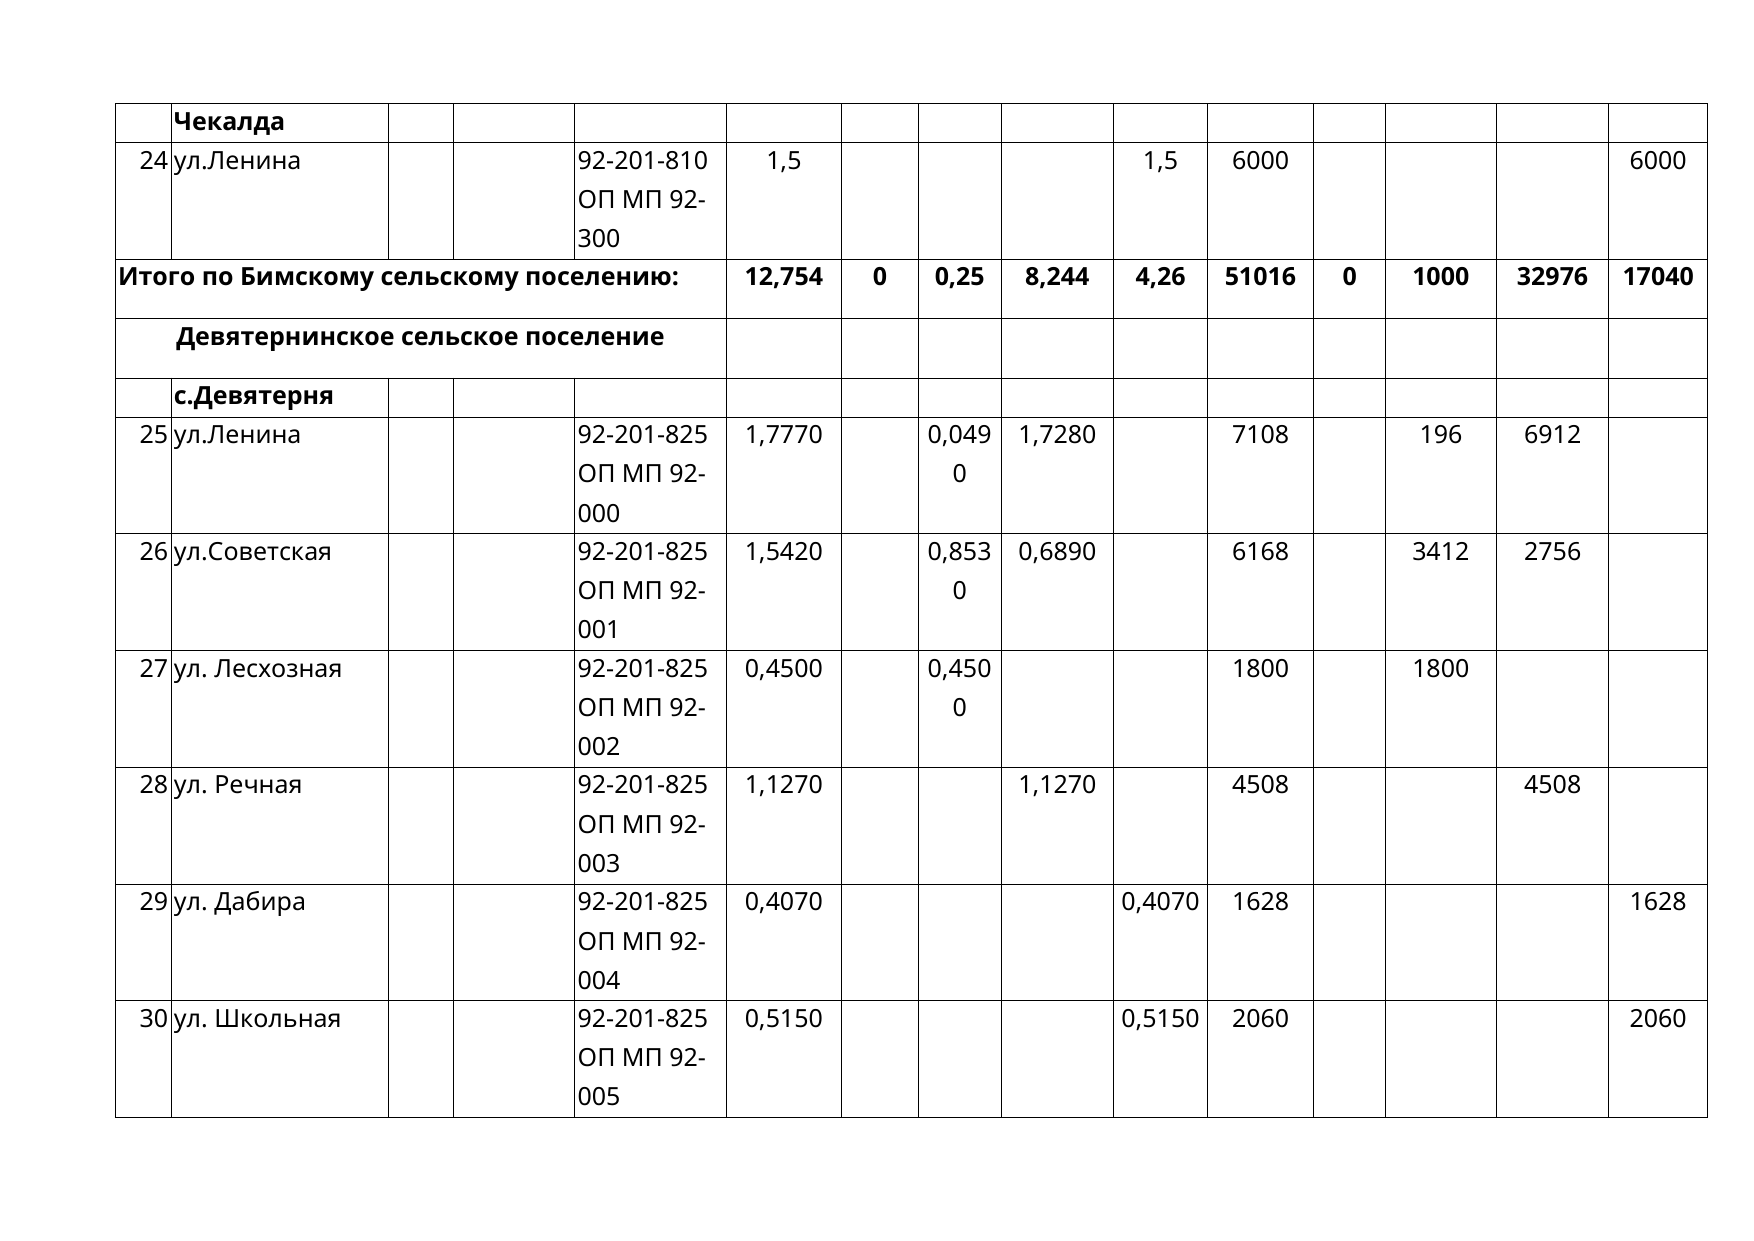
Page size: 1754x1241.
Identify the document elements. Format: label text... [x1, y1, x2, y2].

table_cell [1497, 379, 1608, 416]
table_cell [1314, 104, 1385, 142]
table_cell 24 [116, 143, 171, 258]
table_cell 0,4500 [727, 651, 841, 767]
table_cell [842, 418, 918, 533]
table_cell [1314, 1001, 1385, 1117]
table_cell [919, 885, 1001, 1000]
table_cell [389, 768, 453, 883]
table_cell [389, 418, 453, 533]
table_cell 1,1270 [1002, 768, 1113, 883]
table_cell [919, 143, 1001, 258]
table_cell 3412 [1386, 534, 1496, 650]
table_cell [1208, 379, 1313, 416]
table_cell [842, 379, 918, 416]
table_cell с.Девятерня [172, 379, 388, 416]
table_cell [1609, 319, 1707, 377]
table_cell [389, 534, 453, 650]
table_cell 2060 [1609, 1001, 1707, 1117]
table_cell 4,26 [1114, 260, 1207, 318]
table_cell [1314, 319, 1385, 377]
table_cell [1208, 104, 1313, 142]
table_cell [919, 104, 1001, 142]
table_cell 6000 [1208, 143, 1313, 258]
table_cell [727, 319, 841, 377]
table_cell [1002, 143, 1113, 258]
table_cell 17040 [1609, 260, 1707, 318]
table_cell [1386, 379, 1496, 416]
table_cell ул.Ленина [172, 143, 388, 258]
table_cell 1,5 [1114, 143, 1207, 258]
table_cell 26 [116, 534, 171, 650]
table_cell [919, 768, 1001, 883]
table_cell [389, 143, 453, 258]
table_cell 1800 [1208, 651, 1313, 767]
table_cell 32976 [1497, 260, 1608, 318]
table_cell [727, 379, 841, 416]
table_cell [454, 651, 574, 767]
table_cell ул. Лесхозная [172, 651, 388, 767]
table_cell [454, 104, 574, 142]
table_cell 0,4070 [1114, 885, 1207, 1000]
table_cell 0,0490 [919, 418, 1001, 533]
table_cell [1114, 379, 1207, 416]
table_cell 2060 [1208, 1001, 1313, 1117]
table_cell [1386, 104, 1496, 142]
table_cell [454, 534, 574, 650]
table_cell [454, 768, 574, 883]
table_cell [116, 379, 171, 416]
table_cell [1386, 319, 1496, 377]
table_cell [842, 104, 918, 142]
table_cell [842, 885, 918, 1000]
table_cell 1628 [1609, 885, 1707, 1000]
table_cell 0 [1314, 260, 1385, 318]
table_cell 28 [116, 768, 171, 883]
table_cell [1497, 1001, 1608, 1117]
table_cell [454, 379, 574, 416]
table_cell 1,5 [727, 143, 841, 258]
table_cell Девятернинское сельское поселение [116, 319, 726, 377]
table_cell 92-201-825 ОП МП 92-003 [575, 768, 726, 883]
table_cell ул.Советская [172, 534, 388, 650]
table_cell [1497, 651, 1608, 767]
table_cell 7108 [1208, 418, 1313, 533]
table_cell 4508 [1497, 768, 1608, 883]
table_cell 12,754 [727, 260, 841, 318]
table_cell [389, 104, 453, 142]
table_cell ул.Ленина [172, 418, 388, 533]
table_cell [575, 104, 726, 142]
table_cell [454, 143, 574, 258]
table_cell [842, 1001, 918, 1117]
table_cell [1314, 651, 1385, 767]
table_cell [727, 104, 841, 142]
table_cell 6168 [1208, 534, 1313, 650]
table_cell 92-201-825 ОП МП 92-005 [575, 1001, 726, 1117]
table_cell 0,25 [919, 260, 1001, 318]
table_cell ул. Речная [172, 768, 388, 883]
table_cell [1114, 104, 1207, 142]
table_cell [389, 885, 453, 1000]
table_cell 92-201-825 ОП МП 92-000 [575, 418, 726, 533]
table_cell [1609, 104, 1707, 142]
table_cell [842, 319, 918, 377]
table_cell [1114, 418, 1207, 533]
table_cell [389, 1001, 453, 1117]
table_cell [842, 651, 918, 767]
table_cell 6000 [1609, 143, 1707, 258]
table_cell [1497, 319, 1608, 377]
table_cell ул. Школьная [172, 1001, 388, 1117]
table_cell 30 [116, 1001, 171, 1117]
table_cell [1497, 143, 1608, 258]
table_cell [919, 379, 1001, 416]
table_cell [389, 379, 453, 416]
table_cell [1208, 319, 1313, 377]
table_cell 0,5150 [1114, 1001, 1207, 1117]
table_cell [1609, 418, 1707, 533]
table_cell [1002, 104, 1113, 142]
table_cell Итого по Бимскому сельскому поселению: [116, 260, 726, 318]
table_cell [1386, 1001, 1496, 1117]
table_cell [1314, 768, 1385, 883]
table_cell 8,244 [1002, 260, 1113, 318]
table_cell [919, 1001, 1001, 1117]
table_cell [1609, 379, 1707, 416]
table_cell [1386, 885, 1496, 1000]
table_cell [1314, 143, 1385, 258]
table_cell [1497, 885, 1608, 1000]
table_cell 92-201-825 ОП МП 92-002 [575, 651, 726, 767]
table_cell 1,7280 [1002, 418, 1113, 533]
table_cell 1,5420 [727, 534, 841, 650]
table_cell [919, 319, 1001, 377]
table_cell [842, 768, 918, 883]
table_cell [1002, 319, 1113, 377]
table_cell [1609, 768, 1707, 883]
table_cell 1800 [1386, 651, 1496, 767]
table_cell [1314, 418, 1385, 533]
table_cell [454, 1001, 574, 1117]
table_cell ул. Дабира [172, 885, 388, 1000]
table_cell [1114, 534, 1207, 650]
table_cell 92-201-810 ОП МП 92-300 [575, 143, 726, 258]
table_cell 1628 [1208, 885, 1313, 1000]
table_cell 4508 [1208, 768, 1313, 883]
table_cell 25 [116, 418, 171, 533]
table_cell 1,7770 [727, 418, 841, 533]
table_cell [1497, 104, 1608, 142]
table_cell [1386, 768, 1496, 883]
table_cell [575, 379, 726, 416]
table_cell 51016 [1208, 260, 1313, 318]
table_cell 1000 [1386, 260, 1496, 318]
table_cell 92-201-825 ОП МП 92-004 [575, 885, 726, 1000]
table_cell 27 [116, 651, 171, 767]
table_cell [1609, 651, 1707, 767]
table_cell [1002, 379, 1113, 416]
table_cell [1314, 885, 1385, 1000]
table_cell [1002, 651, 1113, 767]
table_cell 0 [842, 260, 918, 318]
table_cell [1002, 1001, 1113, 1117]
table_cell [1386, 143, 1496, 258]
table_cell [454, 418, 574, 533]
table_cell 6912 [1497, 418, 1608, 533]
table_cell 0,6890 [1002, 534, 1113, 650]
table_cell [842, 534, 918, 650]
table_cell 0,5150 [727, 1001, 841, 1117]
table_cell [1114, 651, 1207, 767]
table_cell [1314, 534, 1385, 650]
table_cell [116, 104, 171, 142]
table_cell 0,4070 [727, 885, 841, 1000]
table_cell 0,4500 [919, 651, 1001, 767]
table_cell 2756 [1497, 534, 1608, 650]
table_cell [454, 885, 574, 1000]
table_cell 196 [1386, 418, 1496, 533]
table_cell [1114, 768, 1207, 883]
table_cell 92-201-825 ОП МП 92-001 [575, 534, 726, 650]
table_cell 29 [116, 885, 171, 1000]
table_cell [389, 651, 453, 767]
table_cell [1002, 885, 1113, 1000]
table_cell [842, 143, 918, 258]
table_cell [1314, 379, 1385, 416]
table_cell 1,1270 [727, 768, 841, 883]
table_cell 0,8530 [919, 534, 1001, 650]
table_cell с.Новая Чекалда [172, 104, 388, 142]
table_cell [1609, 534, 1707, 650]
table_cell [1114, 319, 1207, 377]
